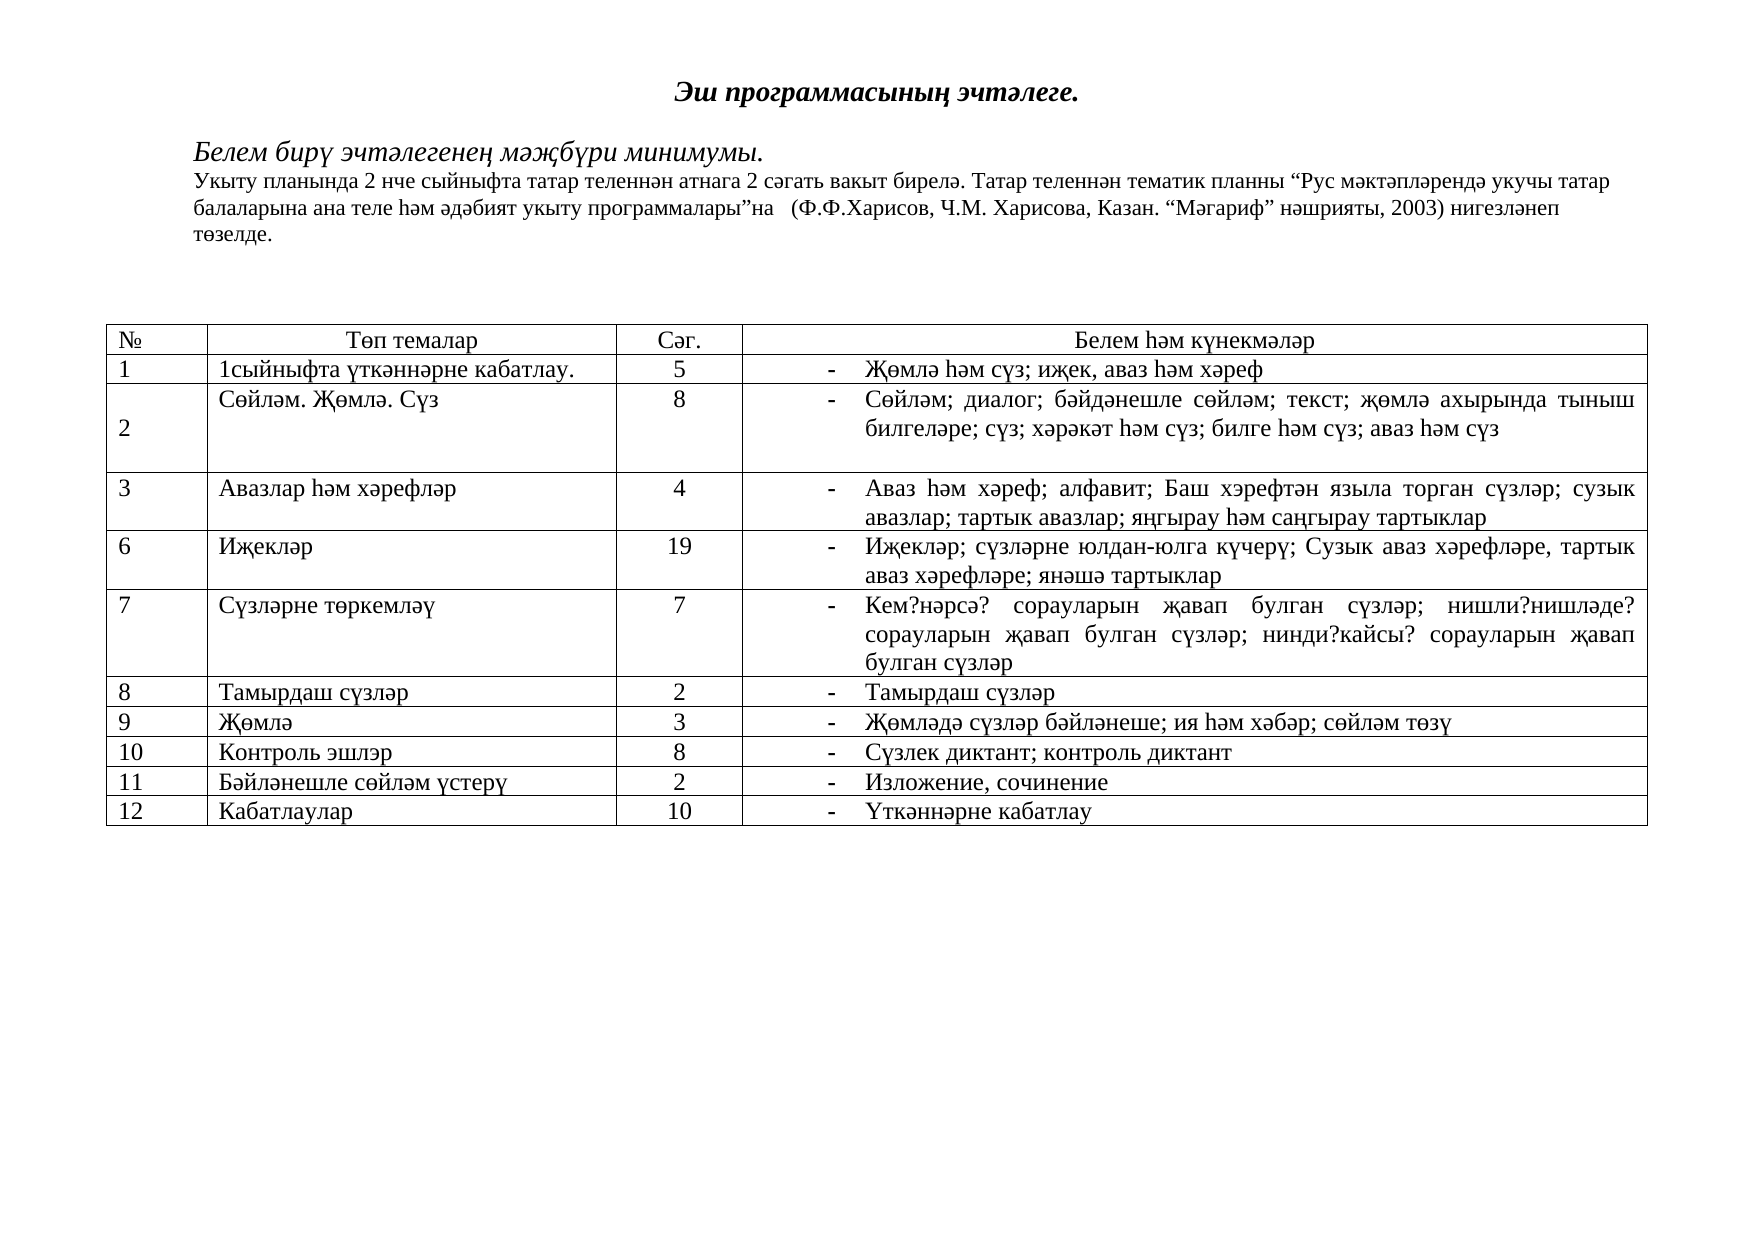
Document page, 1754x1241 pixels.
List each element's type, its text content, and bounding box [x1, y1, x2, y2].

table_cell 9 [107, 707, 207, 736]
table_cell Җөмләдә сүзләр бәйләнеше; ия һәм хәбәр; сөйләм төзү [743, 707, 1647, 736]
table_cell Иҗекләр [208, 531, 616, 589]
table_cell 10 [617, 796, 742, 825]
table_cell Контроль эшлэр [208, 737, 616, 766]
table_cell 2 [107, 384, 207, 472]
table_cell 2 [617, 677, 742, 706]
table_cell Сөйләм. Җөмлә. Сүз [208, 384, 616, 472]
table_cell 3 [107, 473, 207, 530]
table_cell Тамырдаш сүзләр [208, 677, 616, 706]
table_header Белем һәм күнекмәләр [743, 325, 1647, 353]
table_header Сәг. [617, 325, 742, 353]
table_cell 3 [617, 707, 742, 736]
table_cell Җөмлә һәм сүз; иҗек, аваз һәм хәреф [743, 355, 1647, 383]
table_cell 5 [617, 355, 742, 383]
table_cell 10 [107, 737, 207, 766]
table_cell Кабатлаулар [208, 796, 616, 825]
table_cell 19 [617, 531, 742, 589]
table_cell Бәйләнешле сөйләм үстерү [208, 767, 616, 795]
table_cell 4 [617, 473, 742, 530]
table_cell Җөмлә [208, 707, 616, 736]
table_header Төп темалар [208, 325, 616, 353]
table_header № [107, 325, 207, 353]
table_cell Тамырдаш сүзләр [743, 677, 1647, 706]
text Эш программасының эчтәлеге. [118, 74, 1636, 107]
table_cell 8 [617, 737, 742, 766]
table_cell Үткәннәрне кабатлау [743, 796, 1647, 825]
table_cell 7 [107, 590, 207, 676]
table_cell Сүзләрне төркемләү [208, 590, 616, 676]
table_cell Иҗекләр; сүзләрне юлдан-юлга күчерү; Сузык аваз хәрефләре, тартык аваз хәрефләре; янәшә тартыклар [743, 531, 1647, 589]
table_cell Авазлар һәм хәрефләр [208, 473, 616, 530]
table_cell 8 [107, 677, 207, 706]
table_cell 1сыйныфта үткәннәрне кабатлау. [208, 355, 616, 383]
table_cell 11 [107, 767, 207, 795]
table_cell 2 [617, 767, 742, 795]
table_cell 7 [617, 590, 742, 676]
table_cell Сүзлек диктант; контроль диктант [743, 737, 1647, 766]
table_cell 1 [107, 355, 207, 383]
table_cell Изложение, сочинение [743, 767, 1647, 795]
table_cell 6 [107, 531, 207, 589]
table_cell Аваз һәм хәреф; алфавит; Баш хэрефтән языла торган сүзләр; сузык авазлар; тартык авазлар; яңгырау һәм саңгырау тартыклар [743, 473, 1647, 530]
text Укыту планында 2 нче сыйныфта татар теленнән атнага 2 сәгать вакыт бирелә. Татар теленнән тематик планны “Рус мәктәпләрендә укучы татар балаларына ана теле һәм әдәбият укыту программалары”на (Ф.Ф.Харисов, Ч.М. Харисова, Казан. “Мәгариф” нәшрияты, 2003) нигезләнеп төзелде. [193, 167, 1636, 246]
table_cell 8 [617, 384, 742, 472]
text Белем бирү эчтәлегенең мәҗбүри минимумы. [193, 134, 1636, 167]
table_cell 12 [107, 796, 207, 825]
table_cell Сөйләм; диалог; бәйдәнешле сөйләм; текст; җөмлә ахырында тыныш билгеләре; сүз; хәрәкәт һәм сүз; билге һәм сүз; аваз һәм сүз [743, 384, 1647, 472]
table_cell Кем?нәрсә? сорауларын җавап булган сүзләр; нишли?нишләде? сорауларын җавап булган сүзләр; нинди?кайсы? сорауларын җавап булган сүзләр [743, 590, 1647, 676]
